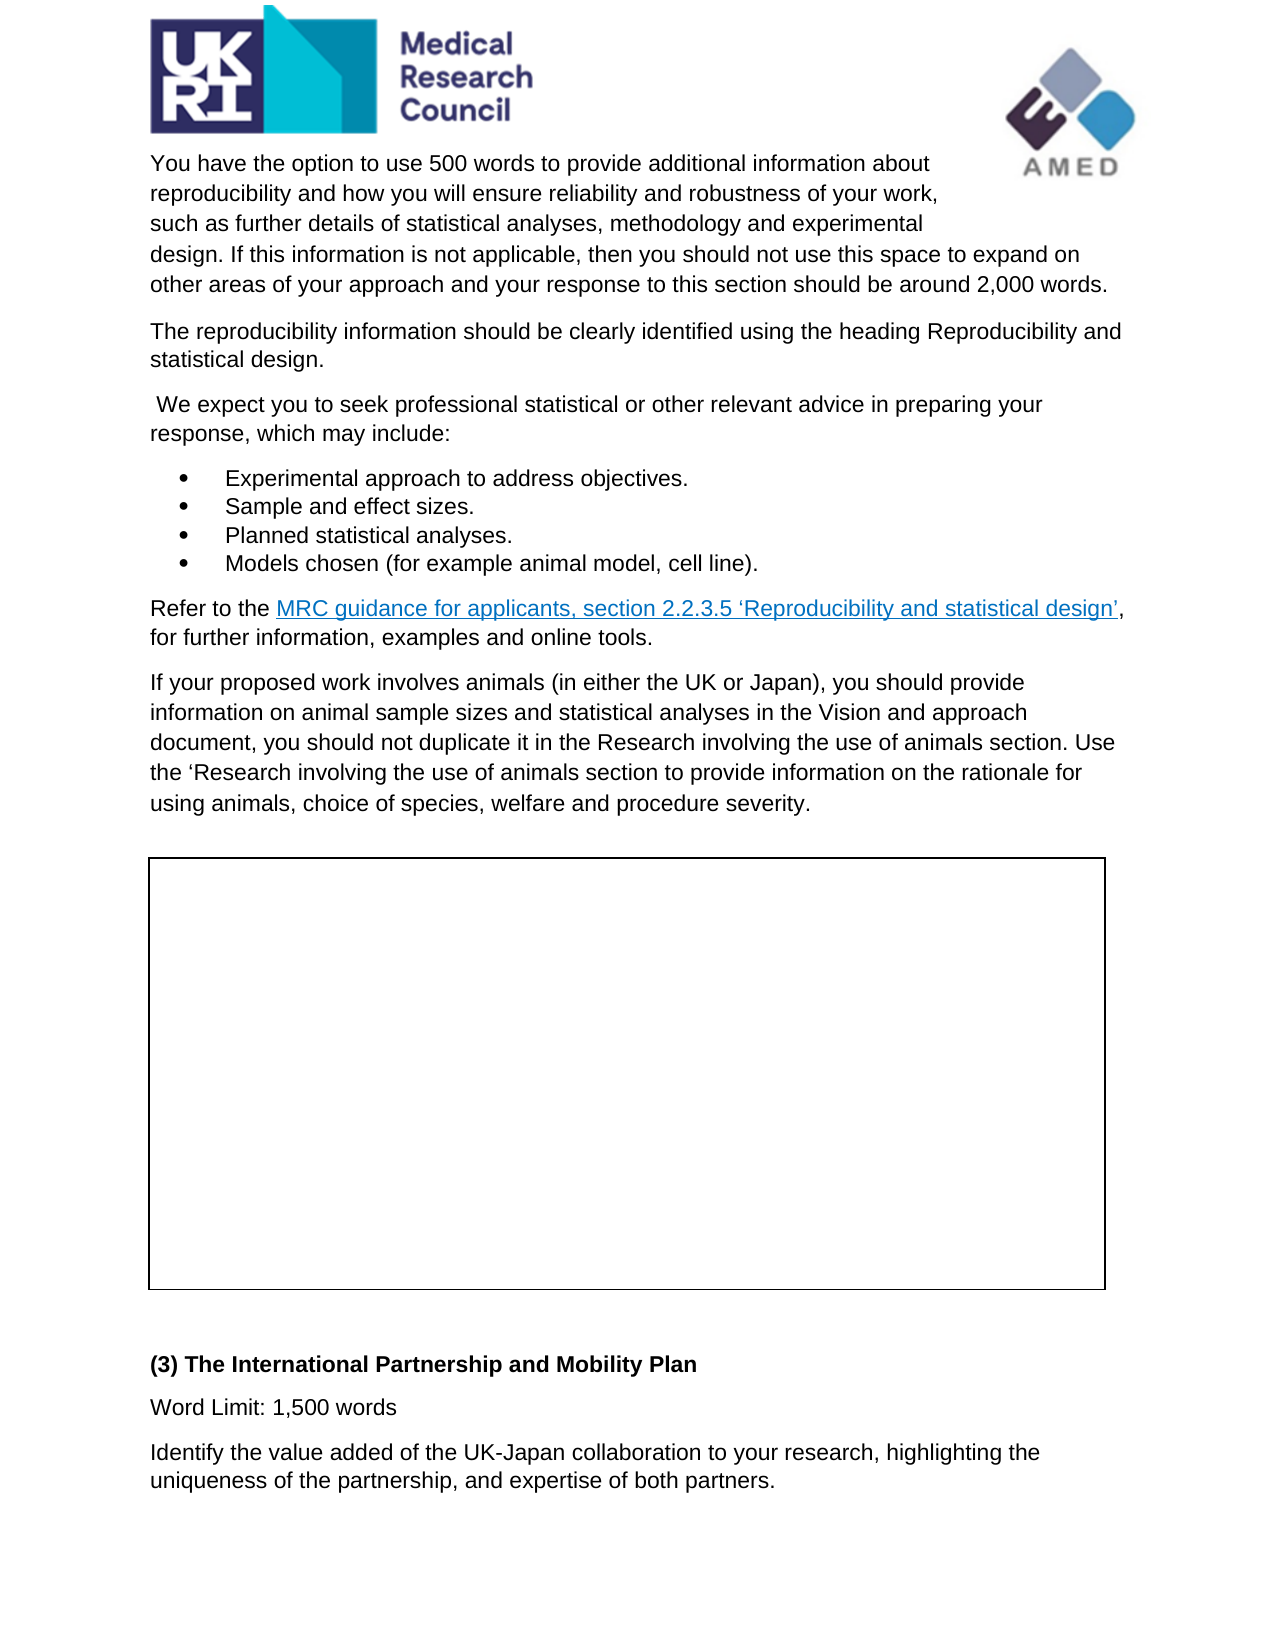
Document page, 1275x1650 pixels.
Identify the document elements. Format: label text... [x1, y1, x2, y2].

subtitle (3) The International Partnership and Mobility Plan [150, 1351, 1125, 1377]
text The reproducibility information should be clearly identified using the heading Reproducibility and statistical design. [150, 318, 1125, 372]
picture [988, 0, 1150, 228]
text You have the option to use 500 words to provide additional information about reproducibility and how you will ensure reliability and robustness of your work, such as further details of statistical analyses, methodology and experimental design. If this information is not applicable, then you should not use this space to expand on other areas of your approach and your response to this section should be around 2,000 words. [150, 150, 1125, 297]
text We expect you to seek professional statistical or other relevant advice in preparing your response, which may include: [150, 391, 1125, 446]
picture [150, 5, 533, 135]
text Word Limit: 1,500 words [150, 1394, 1125, 1420]
list Experimental approach to address objectives. [179, 465, 1125, 491]
list Sample and effect sizes. [179, 493, 1125, 519]
text Refer to the MRC guidance for applicants, section 2.2.3.5 ‘Reproducibility and statistical design’, for further information, examples and online tools. [150, 595, 1125, 650]
text If your proposed work involves animals (in either the UK or Japan), you should provide information on animal sample sizes and statistical analyses in the Vision and approach document, you should not duplicate it in the Research involving the use of animals section. Use the ‘Research involving the use of animals section to provide information on the rationale for using animals, choice of species, welfare and procedure severity. [150, 669, 1125, 816]
list Models chosen (for example animal model, cell line). [179, 550, 1125, 576]
list Planned statistical analyses. [179, 522, 1125, 548]
text Identify the value added of the UK-Japan collaboration to your research, highlighting the uniqueness of the partnership, and expertise of both partners. [150, 1439, 1125, 1494]
